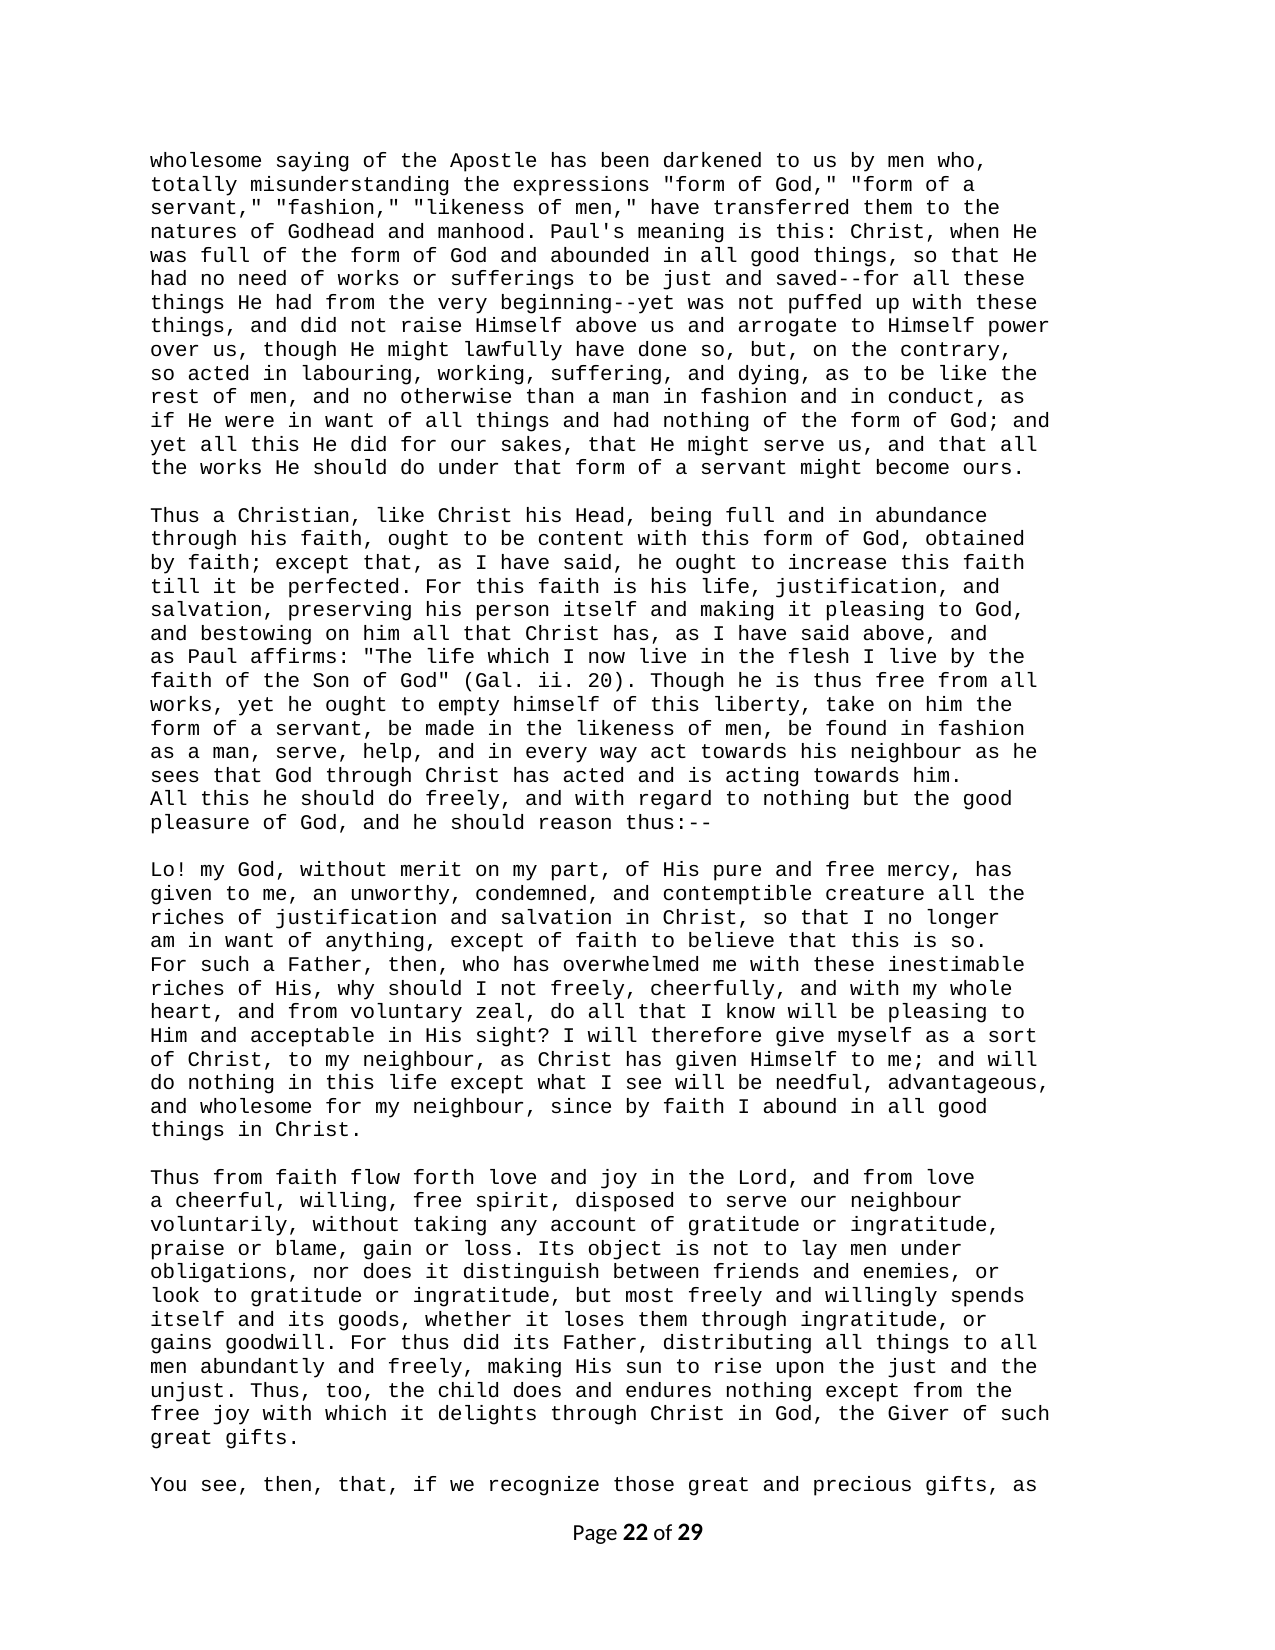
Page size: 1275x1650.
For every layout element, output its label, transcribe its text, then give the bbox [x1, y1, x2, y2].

text of Christ, to my neighbour, as Christ has given Himself to me; and will [150, 1048, 1125, 1072]
text praise or blame, gain or loss. Its object is not to lay men under [150, 1238, 1125, 1261]
text totally misunderstanding the expressions "form of God," "form of a [150, 174, 1125, 197]
text faith of the Son of God" (Gal. ii. 20). Though he is thus free from all [150, 670, 1125, 694]
text things in Christ. [150, 1119, 1125, 1143]
text gains goodwill. For thus did its Father, distributing all things to all [150, 1332, 1125, 1356]
text and wholesome for my neighbour, since by faith I abound in all good [150, 1096, 1125, 1119]
text riches of His, why should I not freely, cheerfully, and with my whole [150, 978, 1125, 1001]
text a cheerful, willing, free spirit, disposed to serve our neighbour [150, 1190, 1125, 1214]
text till it be perfected. For this faith is his life, justification, and [150, 576, 1125, 599]
text things, and did not raise Himself above us and arrogate to Himself power [150, 316, 1125, 339]
text rest of men, and no otherwise than a man in fashion and in conduct, as [150, 386, 1125, 410]
text itself and its goods, whether it loses them through ingratitude, or [150, 1309, 1125, 1332]
text things He had from the very beginning--yet was not puffed up with these [150, 292, 1125, 316]
text wholesome saying of the Apostle has been darkened to us by men who, [150, 150, 1125, 174]
text For such a Father, then, who has overwhelmed me with these inestimable [150, 954, 1125, 978]
text through his faith, ought to be content with this form of God, obtained [150, 528, 1125, 552]
text am in want of anything, except of faith to believe that this is so. [150, 930, 1125, 954]
text had no need of works or sufferings to be just and saved--for all these [150, 268, 1125, 292]
text works, yet he ought to empty himself of this liberty, take on him the [150, 694, 1125, 717]
text pleasure of God, and he should reason thus:-- [150, 812, 1125, 836]
text heart, and from voluntary zeal, do all that I know will be pleasing to [150, 1001, 1125, 1025]
text if He were in want of all things and had nothing of the form of God; and [150, 410, 1125, 434]
text salvation, preserving his person itself and making it pleasing to God, [150, 599, 1125, 623]
text voluntarily, without taking any account of gratitude or ingratitude, [150, 1214, 1125, 1238]
text You see, then, that, if we recognize those great and precious gifts, as [150, 1474, 1125, 1498]
text yet all this He did for our sakes, that He might serve us, and that all [150, 434, 1125, 457]
text Thus from faith flow forth love and joy in the Lord, and from love [150, 1167, 1125, 1190]
text servant," "fashion," "likeness of men," have transferred them to the [150, 197, 1125, 221]
text and bestowing on him all that Christ has, as I have said above, and [150, 623, 1125, 647]
text obligations, nor does it distinguish between friends and enemies, or [150, 1261, 1125, 1285]
text great gifts. [150, 1427, 1125, 1451]
text sees that God through Christ has acted and is acting towards him. [150, 765, 1125, 788]
text men abundantly and freely, making His sun to rise upon the just and the [150, 1356, 1125, 1379]
text Him and acceptable in His sight? I will therefore give myself as a sort [150, 1025, 1125, 1048]
text All this he should do freely, and with regard to nothing but the good [150, 788, 1125, 812]
text riches of justification and salvation in Christ, so that I no longer [150, 907, 1125, 930]
text given to me, an unworthy, condemned, and contemptible creature all the [150, 883, 1125, 907]
text look to gratitude or ingratitude, but most freely and willingly spends [150, 1285, 1125, 1309]
text Lo! my God, without merit on my part, of His pure and free mercy, has [150, 859, 1125, 883]
text by faith; except that, as I have said, he ought to increase this faith [150, 552, 1125, 576]
text unjust. Thus, too, the child does and endures nothing except from the [150, 1379, 1125, 1403]
text natures of Godhead and manhood. Paul's meaning is this: Christ, when He [150, 221, 1125, 244]
text free joy with which it delights through Christ in God, the Giver of such [150, 1403, 1125, 1427]
text over us, though He might lawfully have done so, but, on the contrary, [150, 339, 1125, 363]
text Thus a Christian, like Christ his Head, being full and in abundance [150, 505, 1125, 528]
text as a man, serve, help, and in every way act towards his neighbour as he [150, 741, 1125, 765]
text form of a servant, be made in the likeness of men, be found in fashion [150, 717, 1125, 741]
text do nothing in this life except what I see will be needful, advantageous, [150, 1072, 1125, 1096]
text so acted in labouring, working, suffering, and dying, as to be like the [150, 363, 1125, 386]
text the works He should do under that form of a servant might become ours. [150, 457, 1125, 481]
text was full of the form of God and abounded in all good things, so that He [150, 244, 1125, 268]
text as Paul affirms: "The life which I now live in the flesh I live by the [150, 647, 1125, 670]
